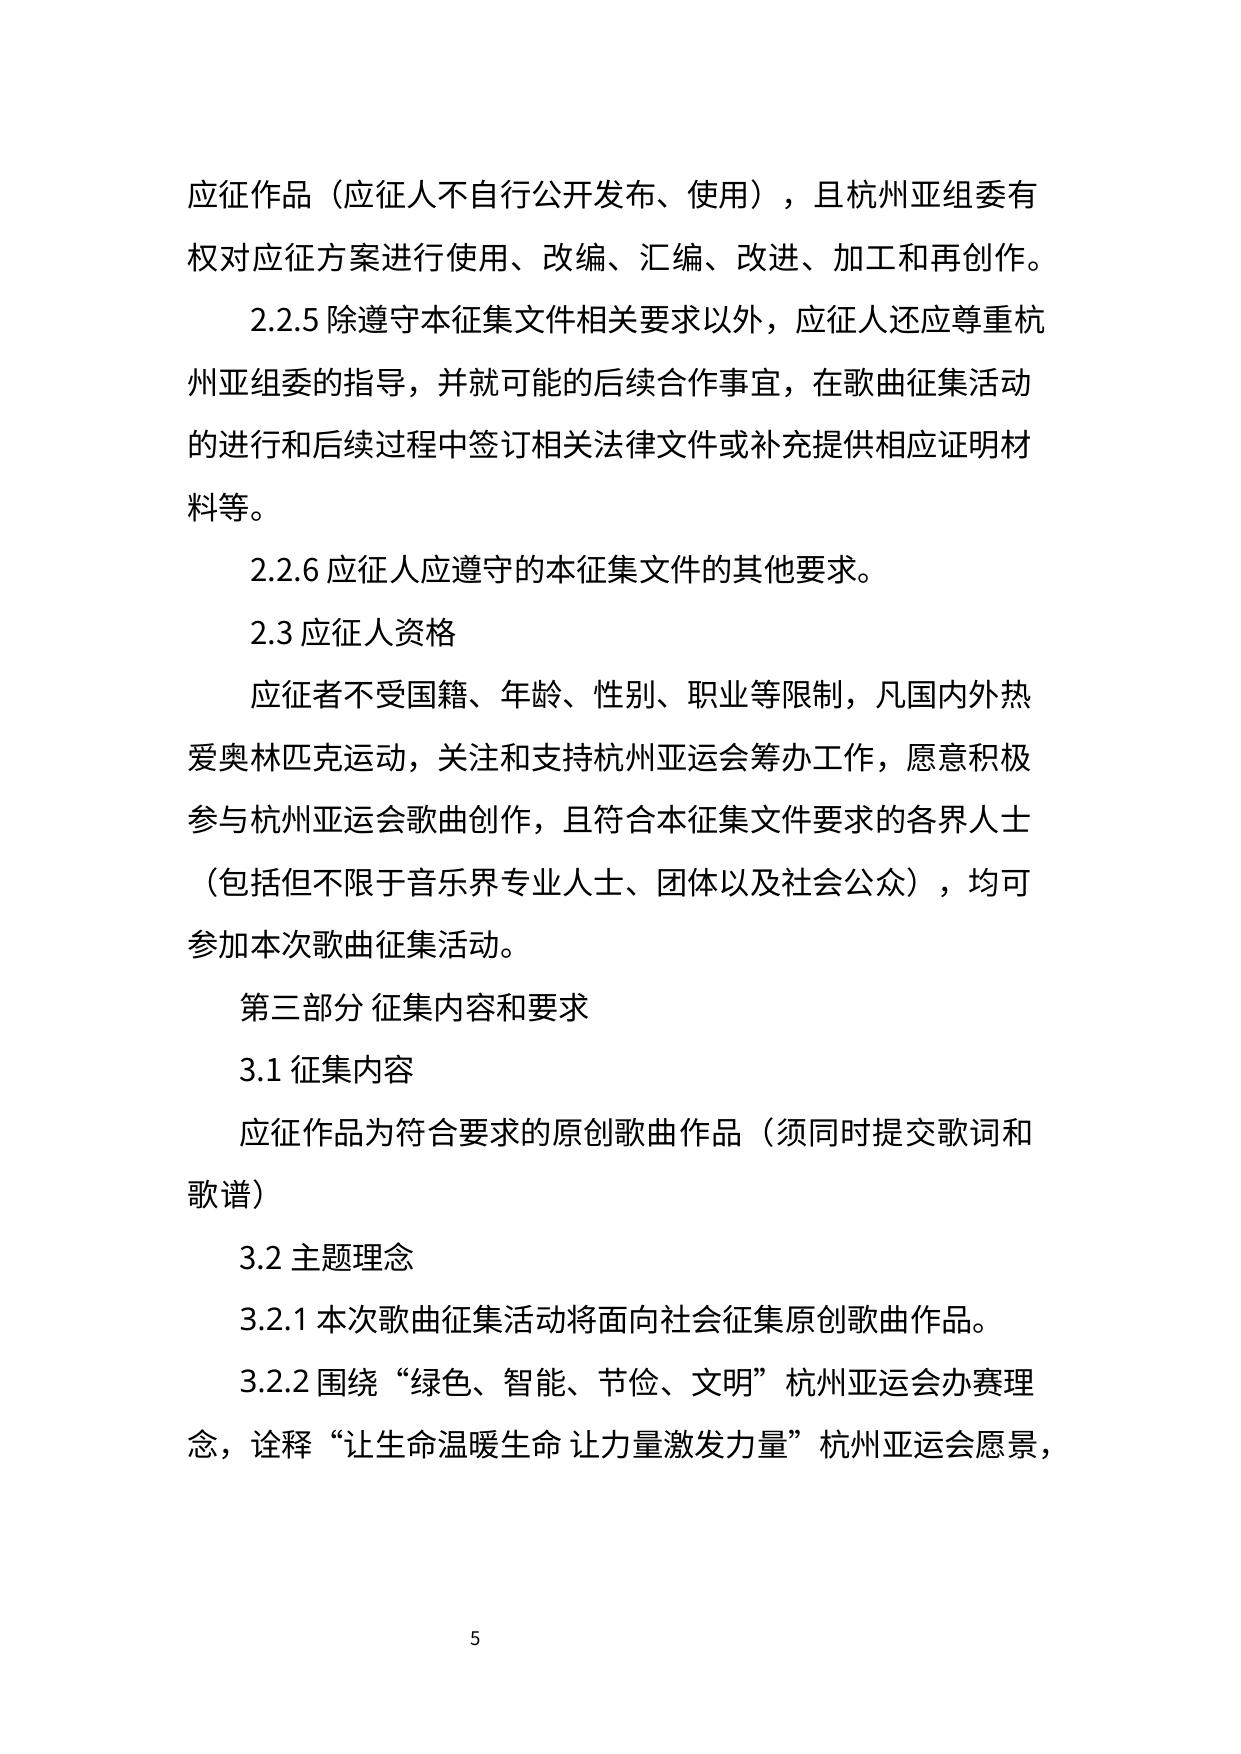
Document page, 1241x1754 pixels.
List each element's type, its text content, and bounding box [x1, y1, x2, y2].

text 3.2.1本次歌曲征集活动将面向社会征集原创歌曲作品。 [187, 1287, 1053, 1349]
text 3.1 征集内容 [187, 1037, 1053, 1099]
text 2.2.6 应征人应遵守的本征集文件的其他要求。 [187, 537, 1053, 599]
text 第三部分 征集内容和要求 [187, 974, 1053, 1037]
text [187, 1349, 1053, 1474]
text 应征者不受国籍、年龄、性别、职业等限制，凡国内外热爱奥林匹克运动，关注和支持杭州亚运会筹办工作，愿意积极参与杭州亚运会歌曲创作，且符合本征集文件要求的各界人士（包括但不限于音乐界专业人士、团体以及社会公众），均可参加本次歌曲征集活动。 [187, 662, 1053, 974]
text 应征作品为符合要求的原创歌曲作品（须同时提交歌词和歌谱） [187, 1099, 1053, 1224]
text 3.2 主题理念 [187, 1224, 1053, 1287]
text 2.3 应征人资格 [187, 599, 1053, 662]
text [187, 162, 1053, 287]
text 2.2.5 除遵守本征集文件相关要求以外，应征人还应尊重杭州亚组委的指导，并就可能的后续合作事宜，在歌曲征集活动的进行和后续过程中签订相关法律文件或补充提供相应证明材料等。 [187, 287, 1053, 537]
